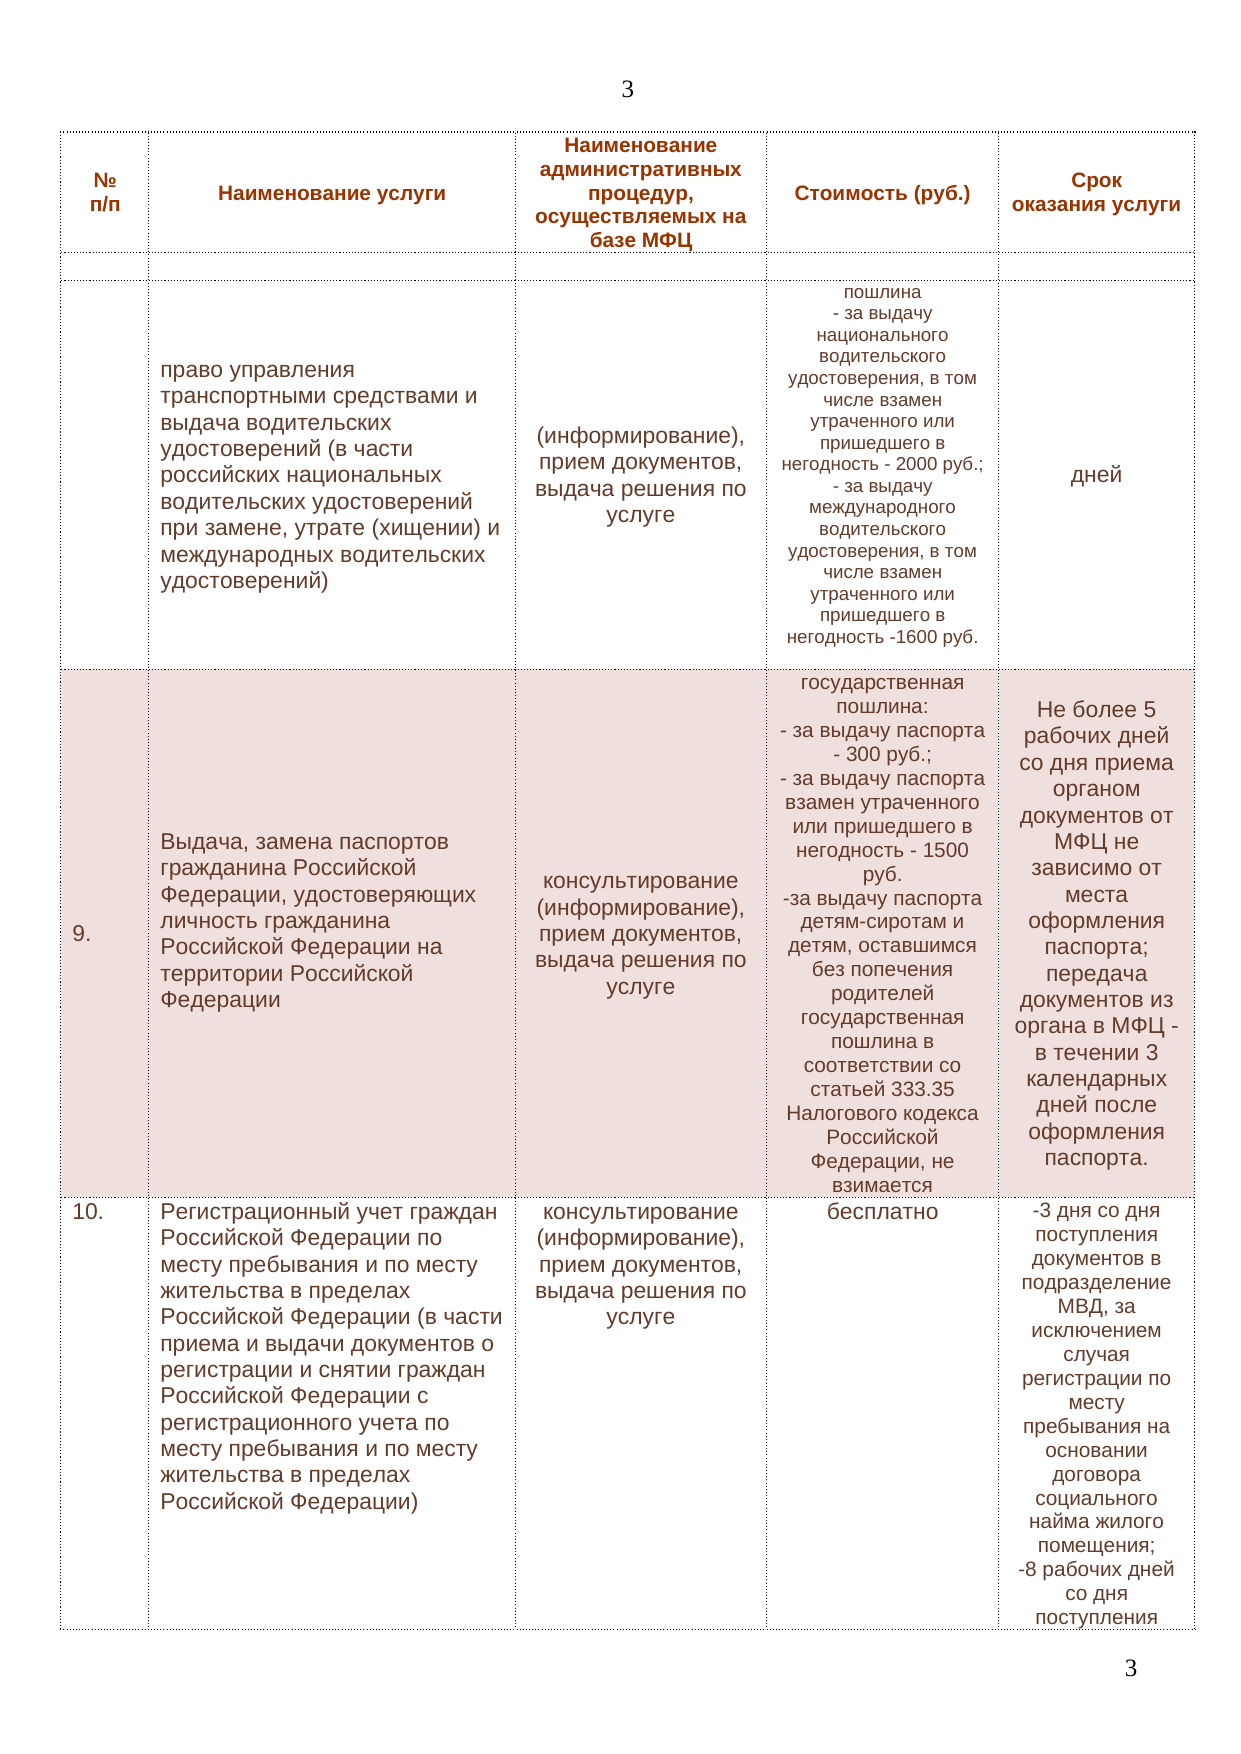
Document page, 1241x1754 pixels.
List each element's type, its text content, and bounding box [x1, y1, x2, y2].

table_cell [149, 252, 515, 279]
table_cell Не более 5 рабочих дней со дня приема органом документов от МФЦ не зависимо от места оформления паспорта; передача документов из органа в МФЦ - в течении 3 календарных дней после оформления паспорта. [999, 669, 1194, 1197]
table_header Наименование услуги [149, 131, 515, 252]
table_header Наименование административных процедур, осуществляемых на базе МФЦ [515, 131, 766, 252]
table_cell [999, 252, 1194, 279]
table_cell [999, 1197, 1194, 1629]
table_header Срок оказания услуги [999, 131, 1194, 252]
table_cell бесплатно [766, 1197, 998, 1629]
table_cell [61, 1197, 149, 1629]
table_header Стоимость (руб.) [766, 131, 998, 252]
table_cell [61, 252, 149, 279]
table_cell [515, 252, 766, 279]
table_cell [61, 280, 149, 669]
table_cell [149, 1197, 515, 1629]
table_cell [766, 280, 998, 669]
table_cell государственная пошлина: - за выдачу паспорта - 300 руб.; - за выдачу паспорта взамен утраченного или пришедшего в негодность - 1500 руб. -за выдачу паспорта детям-сиротам и детям, оставшимся без попечения родителей государственная пошлина в соответствии со статьей 333.35 Налогового кодекса Российской Федерации, не взимается [766, 669, 998, 1197]
table_cell консультирование (информирование), прием документов, выдача решения по услуге [515, 669, 766, 1197]
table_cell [515, 1197, 766, 1629]
table_header № п/п [61, 131, 149, 252]
table_cell [766, 252, 998, 279]
table_cell 15 рабочих дней [999, 280, 1194, 669]
table_cell Выдача, замена паспортов гражданина Российской Федерации, удостоверяющих личность гражданина Российской Федерации на территории Российской Федерации [149, 669, 515, 1197]
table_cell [515, 280, 766, 669]
table_cell [61, 669, 149, 1197]
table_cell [149, 280, 515, 669]
